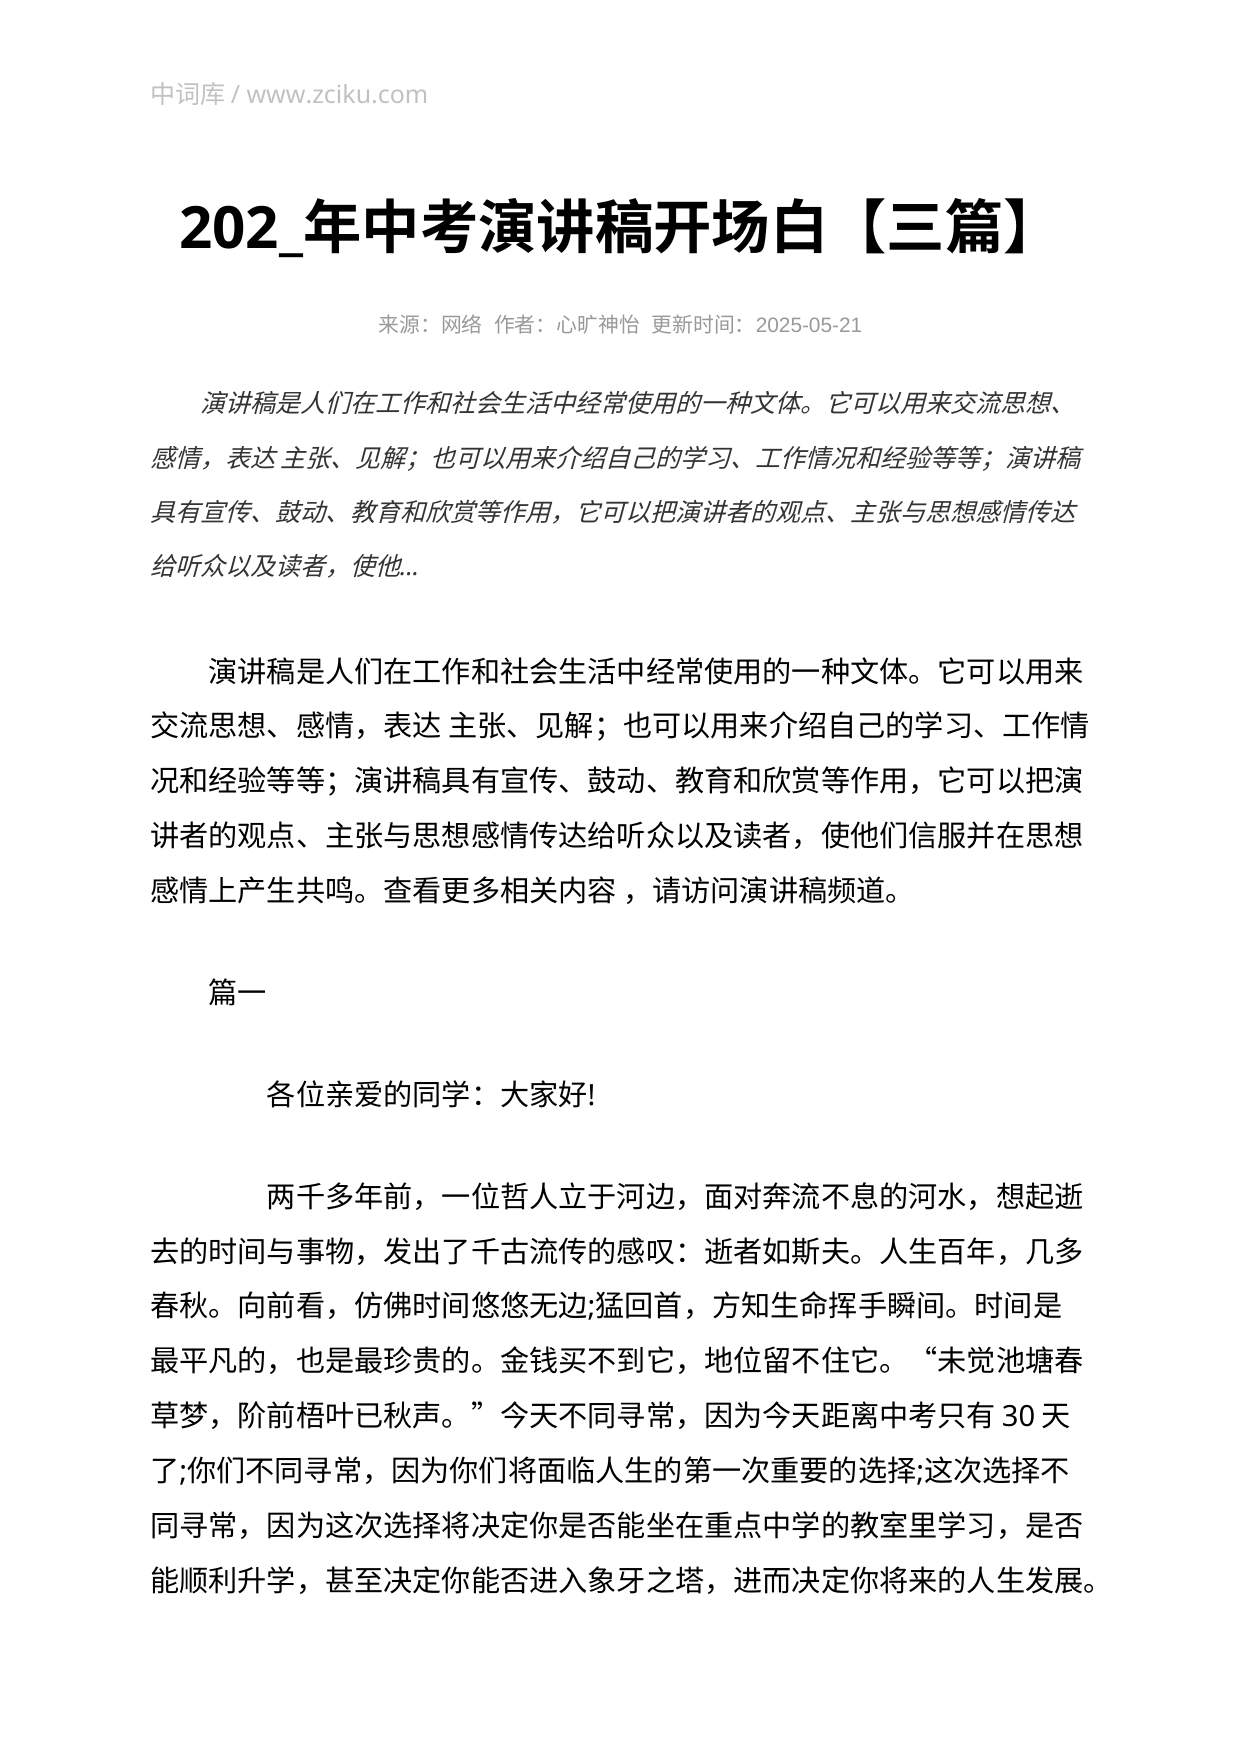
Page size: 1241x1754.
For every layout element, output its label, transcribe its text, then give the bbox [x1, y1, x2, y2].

text 篇一 [150, 969, 1090, 1012]
text 演讲稿是人们在工作和社会生活中经常使用的一种文体。它可以用来交流思想、感情，表达 主张、见解；也可以用来介绍自己的学习、工作情况和经验等等；演讲稿具有宣传、鼓动、教育和欣赏等作用，它可以把演讲者的观点、主张与思想感情传达给听众以及读者，使他... [150, 384, 1090, 583]
text 演讲稿是人们在工作和社会生活中经常使用的一种文体。它可以用来交流思想、感情，表达 主张、见解；也可以用来介绍自己的学习、工作情况和经验等等；演讲稿具有宣传、鼓动、教育和欣赏等作用，它可以把演讲者的观点、主张与思想感情传达给听众以及读者，使他们信服并在思想感情上产生共鸣。查看更多相关内容 ，请访问演讲稿频道。 [150, 648, 1090, 910]
text 两千多年前，一位哲人立于河边，面对奔流不息的河水，想起逝去的时间与事物，发出了千古流传的感叹：逝者如斯夫。人生百年，几多春秋。向前看，仿佛时间悠悠无边;猛回首，方知生命挥手瞬间。时间是最平凡的，也是最珍贵的。金钱买不到它，地位留不住它。“未觉池塘春草梦，阶前梧叶已秋声。”今天不同寻常，因为今天距离中考只有30天了;你们不同寻常，因为你们将面临人生的第一次重要的选择;这次选择不同寻常，因为这次选择将决定你是否能坐在重点中学的教室里学习，是否能顺利升学，甚至决定你能否进入象牙之塔，进而决定你将来的人生发展。 [150, 1173, 1090, 1600]
text 各位亲爱的同学：大家好! [150, 1071, 1090, 1114]
subtitle 202_年中考演讲稿开场白【三篇】 [150, 181, 1090, 266]
text 来源：网络 作者：心旷神怡 更新时间：2025-05-21 [150, 313, 1090, 337]
